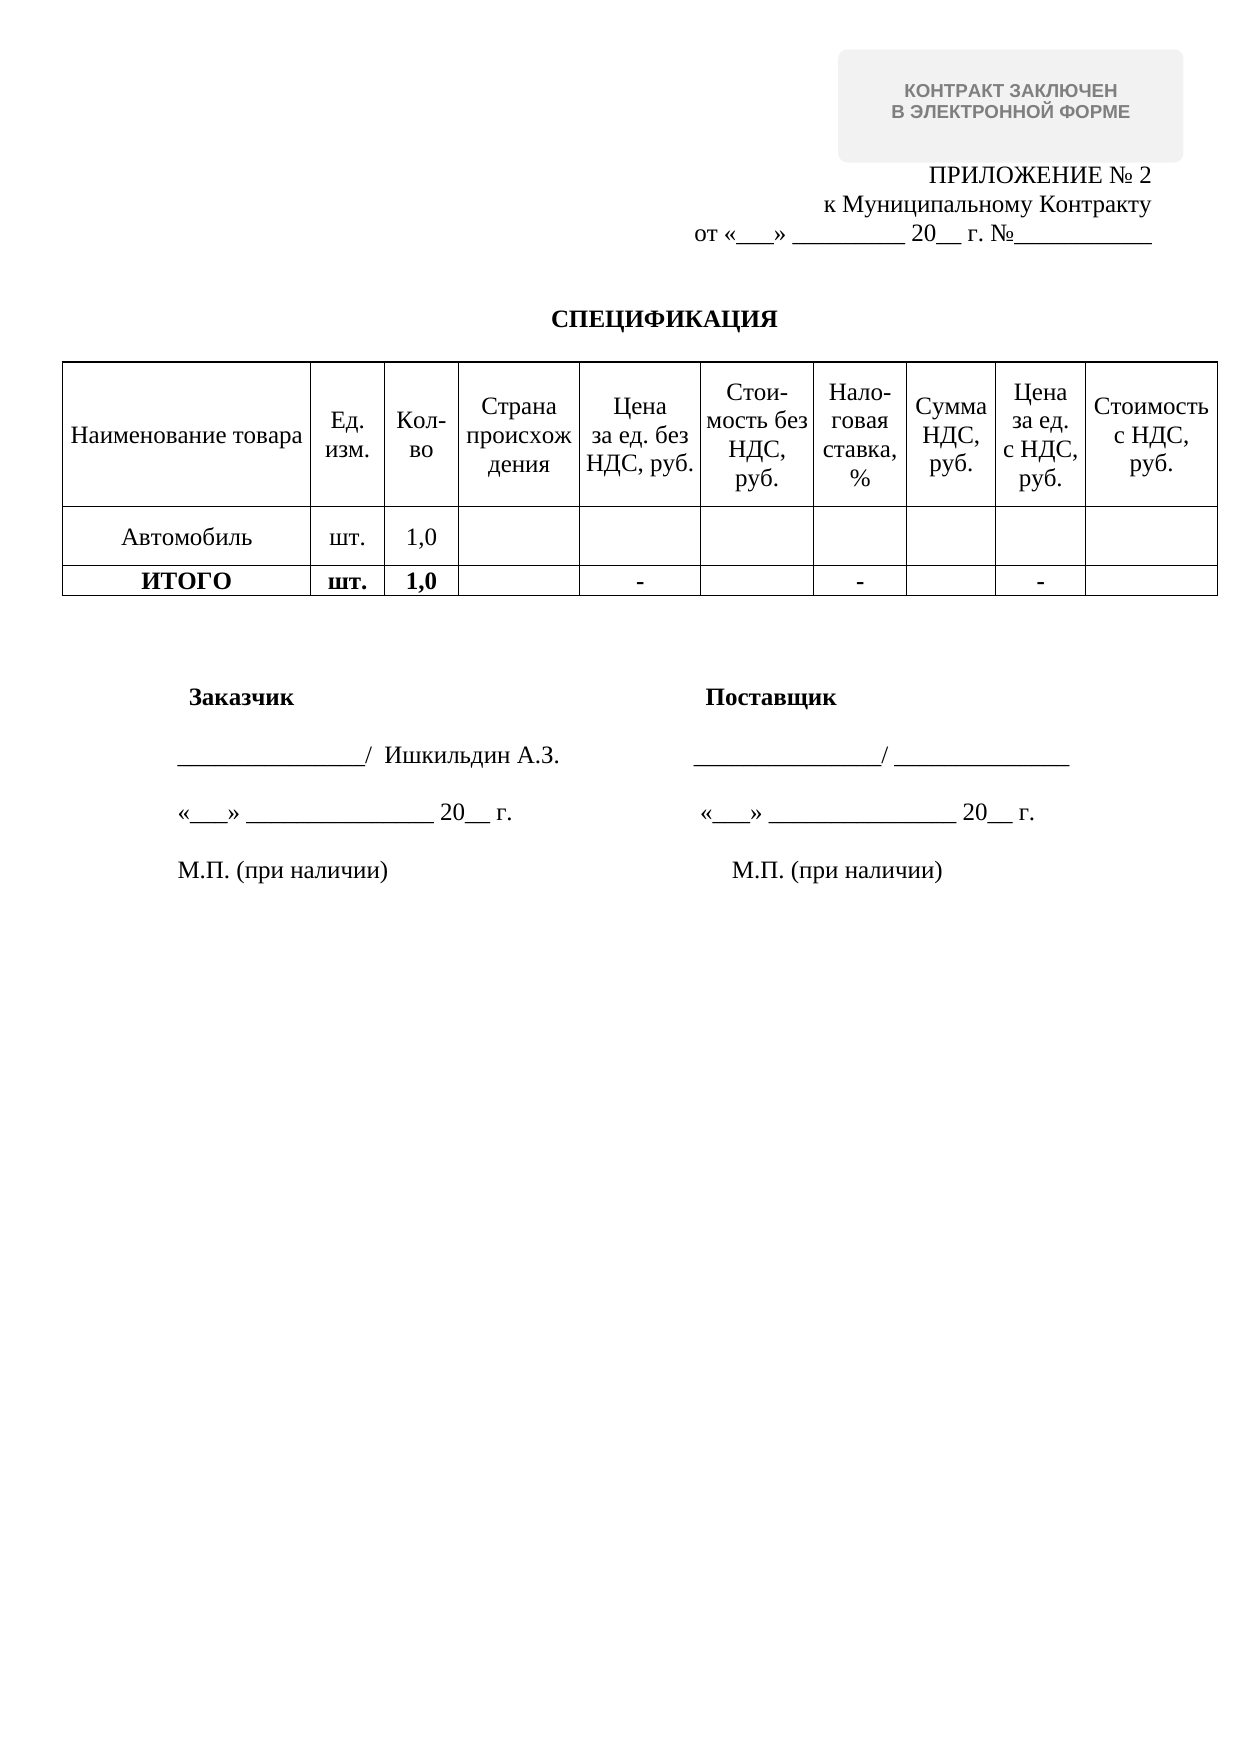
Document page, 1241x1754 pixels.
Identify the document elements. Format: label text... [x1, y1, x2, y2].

table_cell - [814, 566, 906, 595]
table_cell [1086, 566, 1217, 595]
table_cell шт. [311, 566, 384, 595]
table_header Заказчик [177, 683, 694, 711]
table_cell - [580, 566, 700, 595]
table_cell [459, 507, 579, 565]
text СПЕЦИФИКАЦИЯ [177, 304, 1152, 333]
table_header Цена за ед. без НДС, руб. [580, 363, 700, 506]
text к Муниципальному Контракту [797, 189, 1152, 218]
table_cell [580, 507, 700, 565]
table_header Ед. изм. [311, 363, 384, 506]
table_header Кол-во [385, 363, 458, 506]
table_header Стои- мость без НДС, руб. [701, 363, 813, 506]
table_cell 1,0 [385, 566, 458, 595]
table_header Страна происхождения [459, 363, 579, 506]
text ПРИЛОЖЕНИЕ № 2 [797, 160, 1152, 189]
table_cell - [996, 566, 1085, 595]
table_cell 1,0 [385, 507, 458, 565]
table_header Наименование товара [63, 363, 310, 506]
text _______________/ Ишкильдин А.З. _______________/ ______________ [177, 740, 1152, 769]
table_cell [701, 566, 813, 595]
table_cell [701, 507, 813, 565]
table_header Стоимость с НДС, руб. [1086, 363, 1217, 506]
table_cell [1086, 507, 1217, 565]
text «___» _______________ 20__ г. «___» _______________ 20__ г. [177, 797, 1152, 826]
table_header Сумма НДС, руб. [907, 363, 995, 506]
table_cell [907, 566, 995, 595]
table_cell [459, 566, 579, 595]
table_cell [996, 507, 1085, 565]
table_cell Автомобиль [63, 507, 310, 565]
table_cell [814, 507, 906, 565]
table_header Цена за ед. с НДС, руб. [996, 363, 1085, 506]
table_cell [907, 507, 995, 565]
table_header Поставщик [694, 683, 1211, 711]
table_cell шт. [311, 507, 384, 565]
table_header Нало-говая ставка, % [814, 363, 906, 506]
text М.П. (при наличии) М.П. (при наличии) [177, 855, 1152, 884]
text от «___» _________ 20__ г. №___________ [93, 218, 1152, 246]
